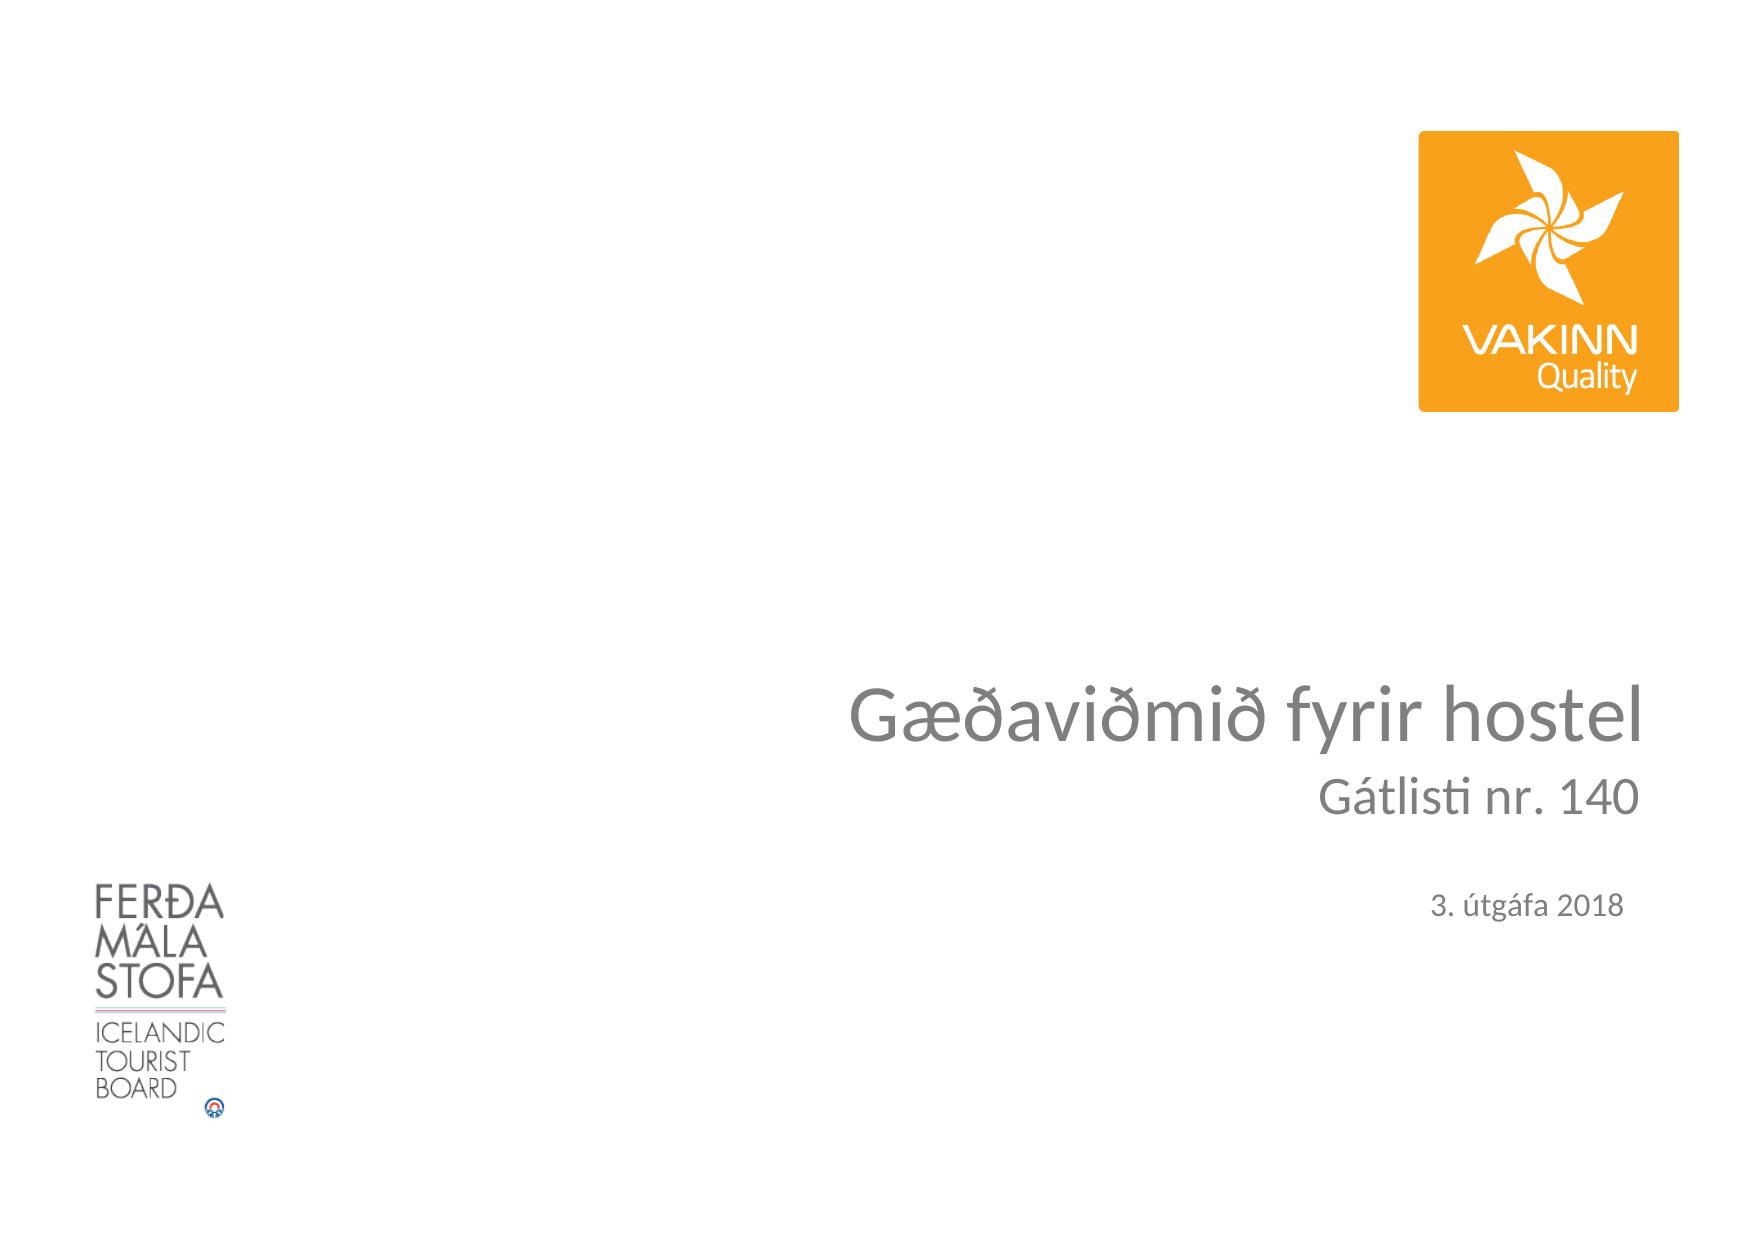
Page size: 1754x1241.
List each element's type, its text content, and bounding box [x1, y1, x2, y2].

text Gæðaviðmið fyrir hostel [665, 663, 1679, 762]
picture [86, 873, 231, 1120]
picture [1418, 131, 1679, 412]
text 3. útgáfa 2018 [1329, 884, 1679, 925]
text Gátlisti nr. 140 [1255, 762, 1679, 828]
